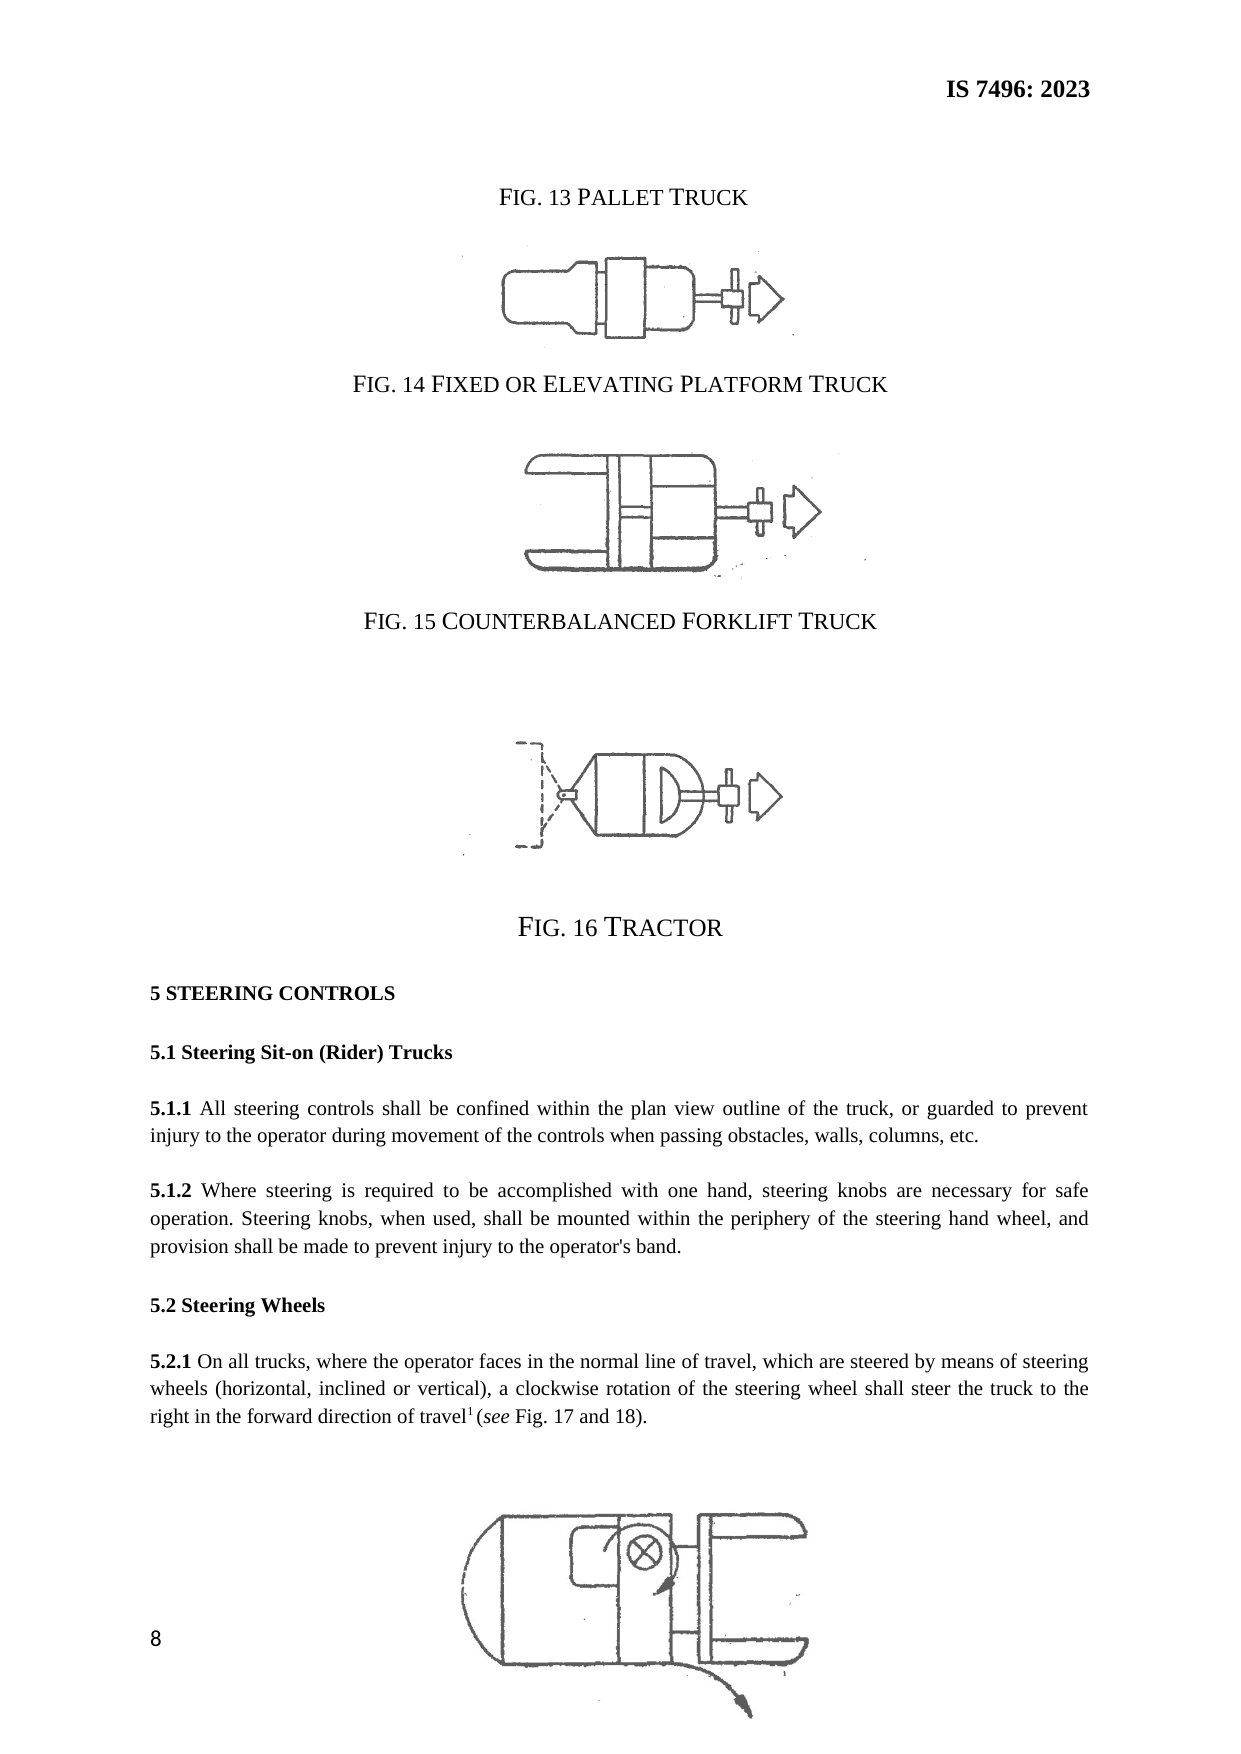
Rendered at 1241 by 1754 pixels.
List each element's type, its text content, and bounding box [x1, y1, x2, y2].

text 5.1 Steering Sit-on (Rider) Trucks [150, 1040, 1090, 1064]
text 5.1.1 All steering controls shall be confined within the plan view outline of the truck, or guarded to prevent injury to the operator during movement of the controls when passing obstacles, walls, columns, etc. [150, 1096, 1090, 1147]
text 5.1.2 Where steering is required to be accomplished with one hand, steering knobs are necessary for safe operation. Steering knobs, when used, shall be mounted within the periphery of the steering hand wheel, and provision shall be made to prevent injury to the operator's band. [150, 1178, 1090, 1258]
text 5.2.1 On all trucks, where the operator faces in the normal line of travel, which are steered by means of steering wheels (horizontal, inclined or vertical), a clockwise rotation of the steering wheel shall steer the truck to the right in the forward direction of travel1 (see Fig. 17 and 18). [150, 1348, 1090, 1428]
picture [444, 1496, 815, 1724]
picture [461, 244, 797, 360]
text FIG. 16 TRACTOR [150, 909, 1090, 942]
text 5 STEERING CONTROLS [150, 981, 1090, 1004]
text 5.2 Steering Wheels [150, 1293, 1090, 1317]
text FIG. 13 PALLET TRUCK [150, 182, 1090, 211]
text FIG. 15 COUNTERBALANCED FORKLIFT TRUCK [150, 606, 1090, 635]
picture [481, 443, 869, 580]
text FIG. 14 FIXED OR ELEVATING PLATFORM TRUCK [150, 369, 1090, 398]
picture [451, 738, 792, 875]
